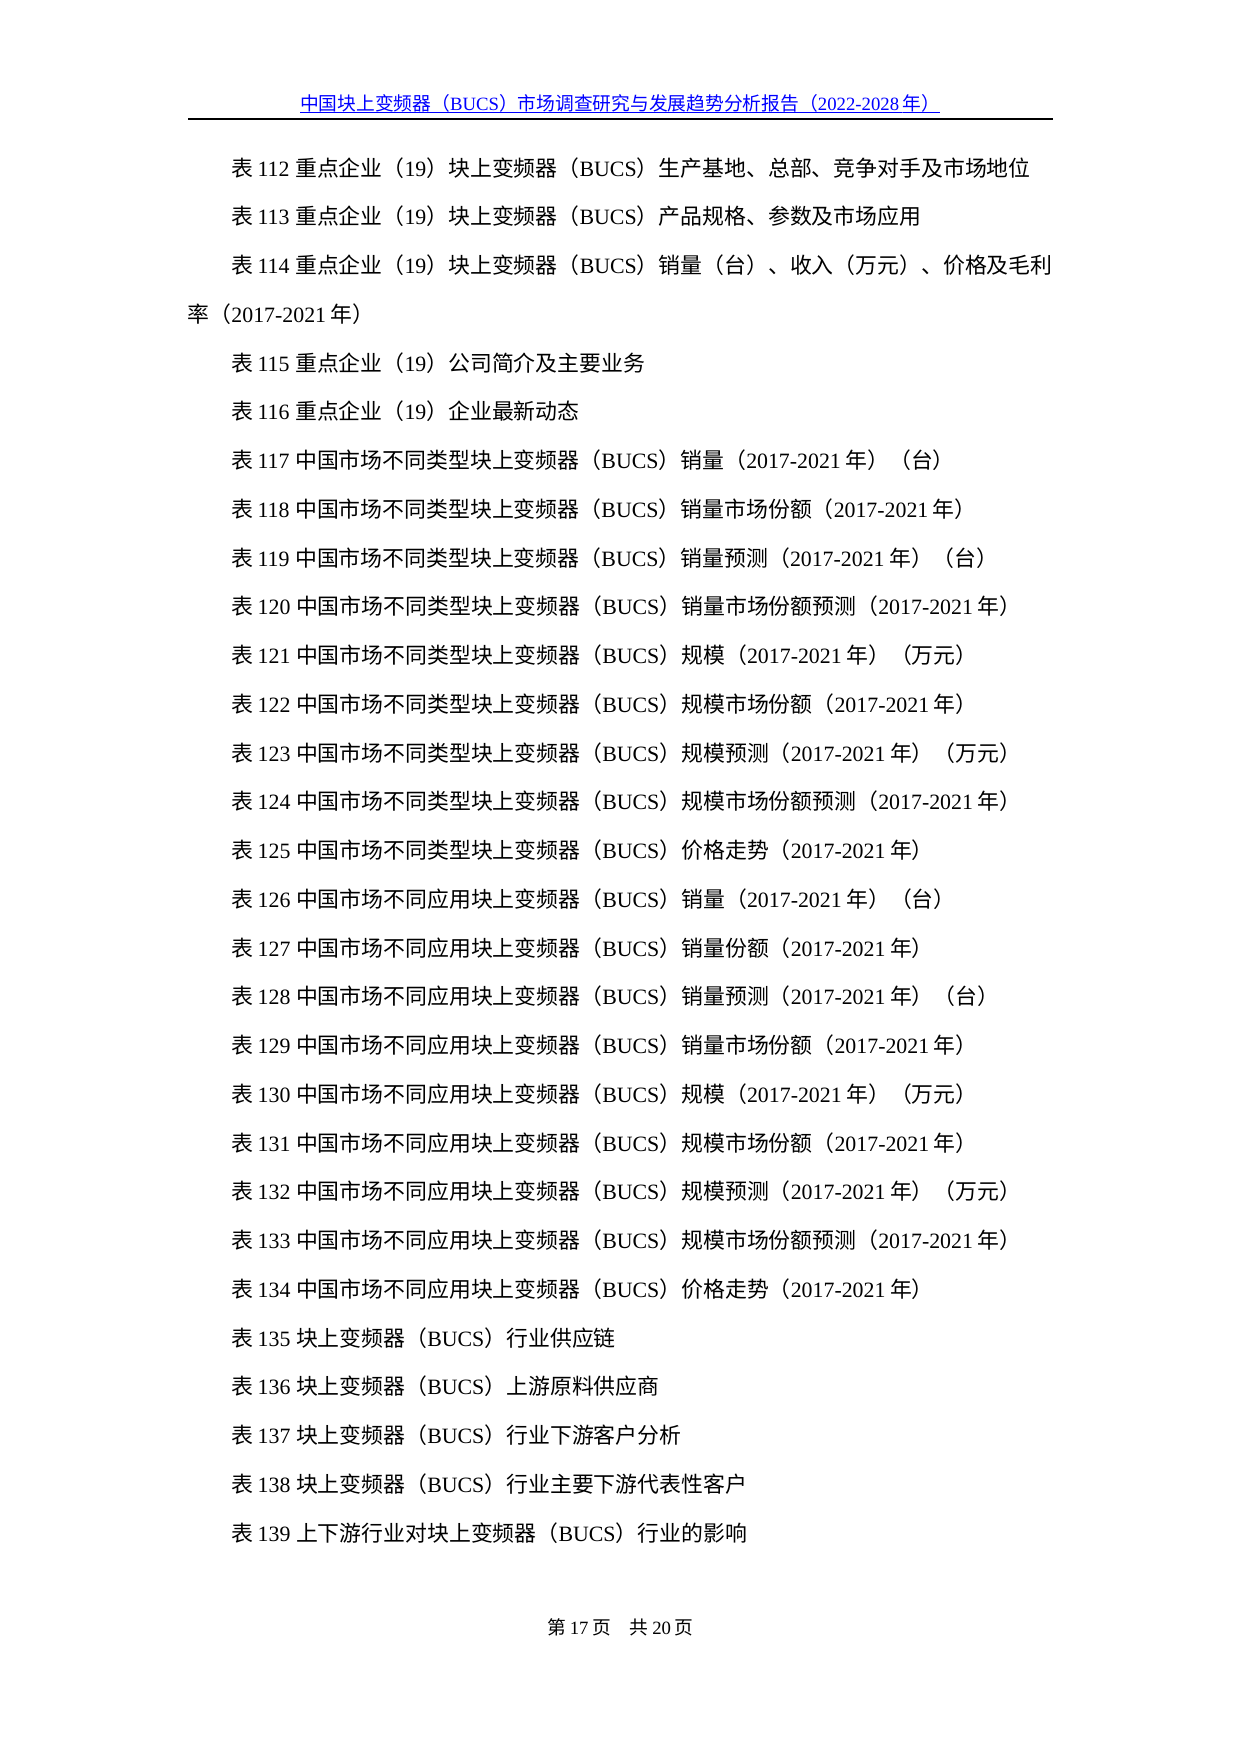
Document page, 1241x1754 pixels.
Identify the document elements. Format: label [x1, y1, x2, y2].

text [187, 150, 1053, 1548]
